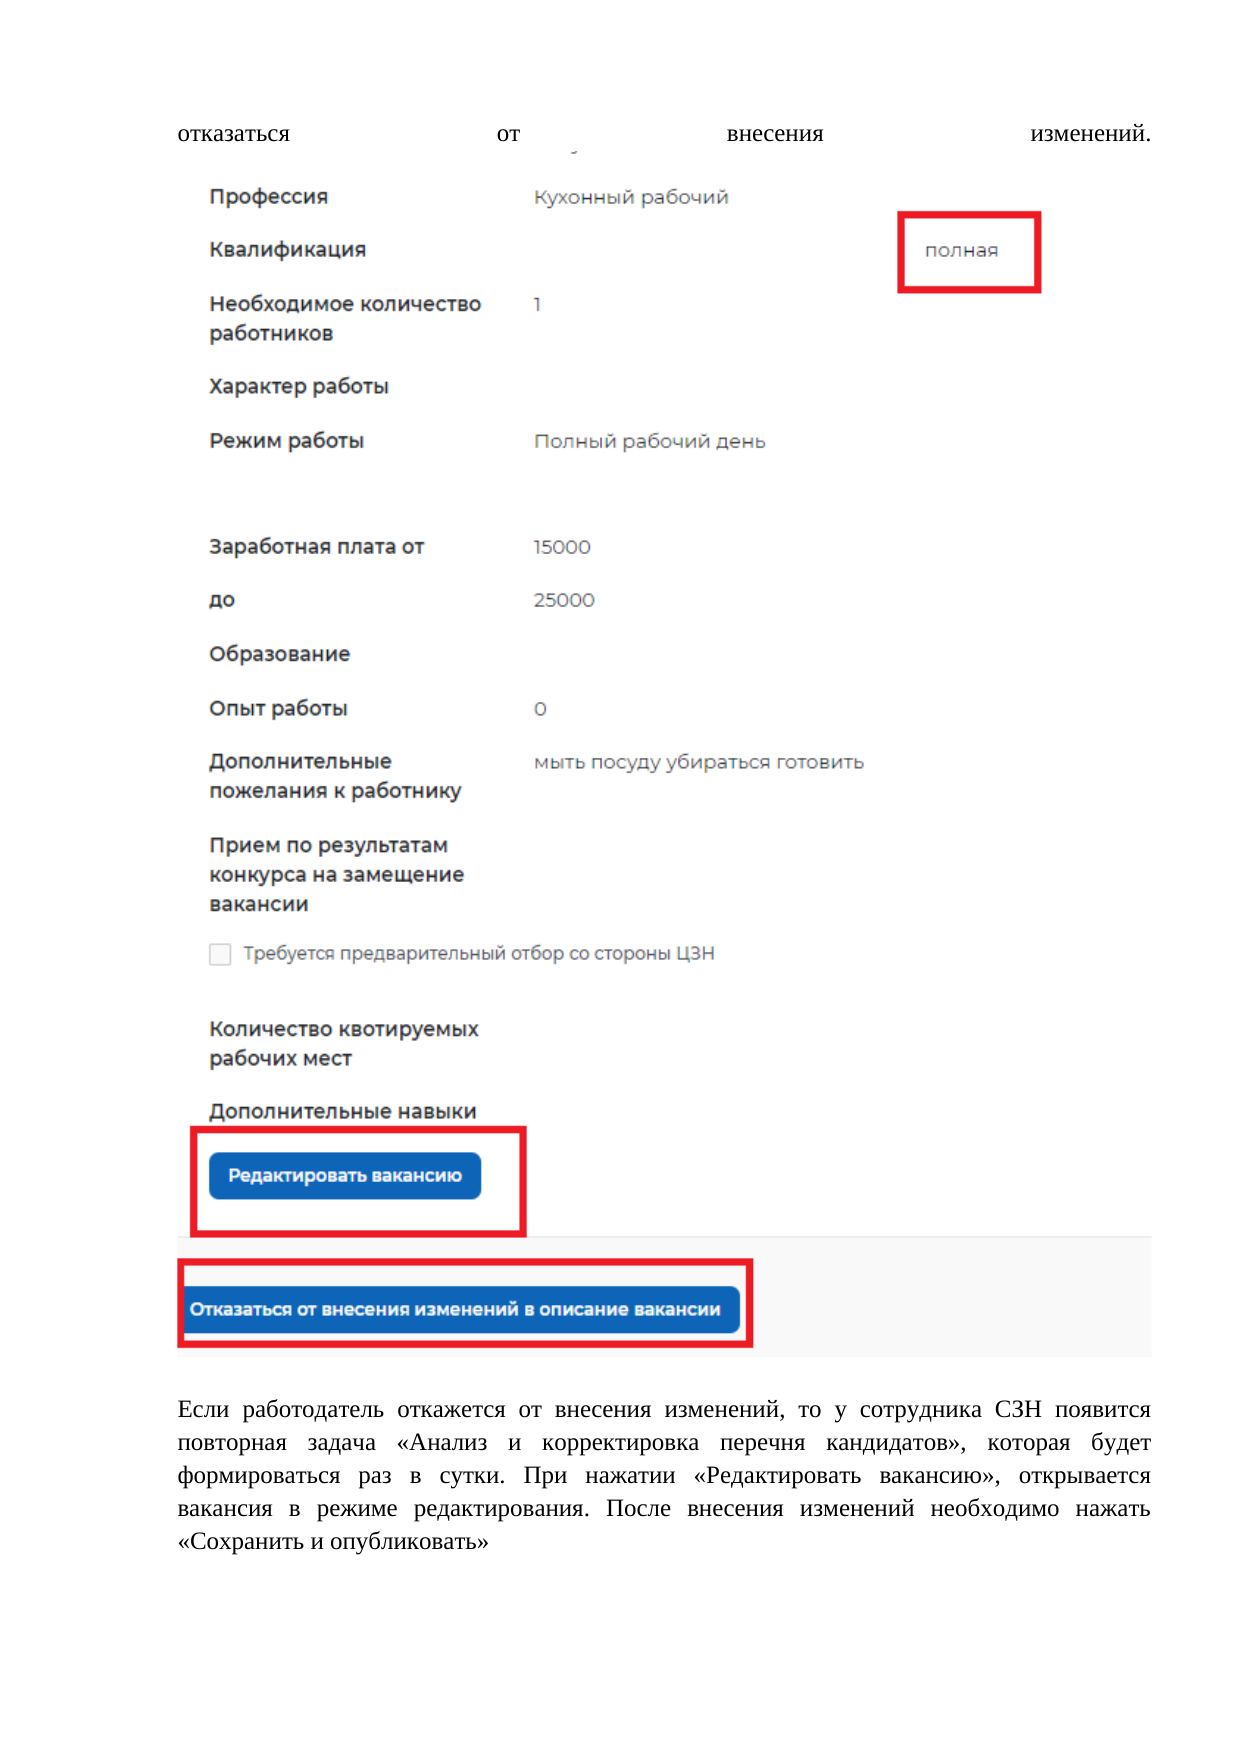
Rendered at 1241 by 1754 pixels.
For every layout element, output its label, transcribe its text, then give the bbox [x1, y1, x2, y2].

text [177, 118, 1152, 151]
picture [177, 151, 1152, 1357]
text Если работодатель откажется от внесения изменений, то у сотрудника СЗН появится повторная задача «Анализ и корректировка перечня кандидатов», которая будет формироваться раз в сутки. При нажатии «Редактировать вакансию», открывается вакансия в режиме редактирования. После внесения изменений необходимо нажать «Сохранить и опубликовать» [177, 1394, 1152, 1554]
